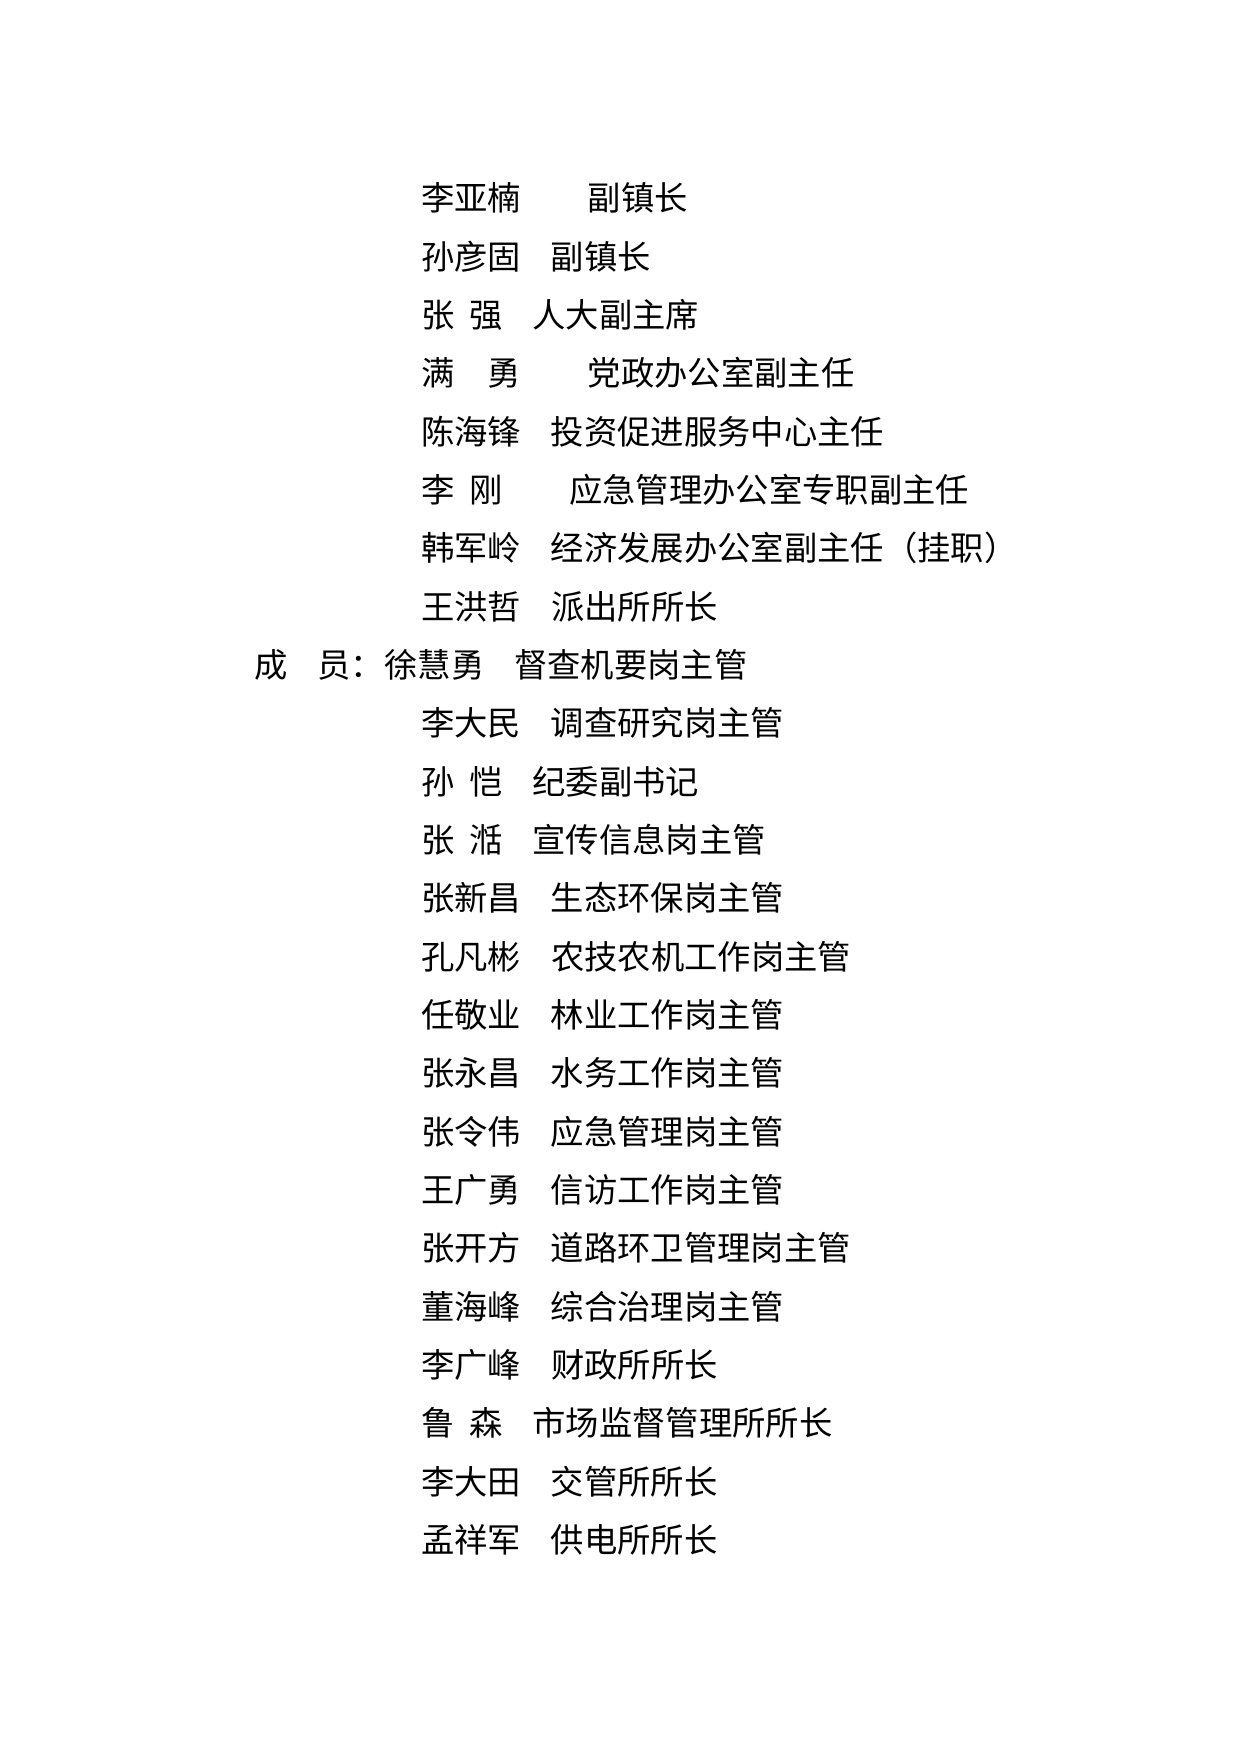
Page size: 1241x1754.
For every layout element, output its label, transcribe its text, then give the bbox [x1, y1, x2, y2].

text 张开方 道路环卫管理岗主管 [187, 1212, 1053, 1270]
text 王广勇 信访工作岗主管 [187, 1154, 1053, 1212]
text 孙 恺 纪委副书记 [187, 745, 1053, 804]
text 董海峰 综合治理岗主管 [187, 1270, 1053, 1329]
text 张新昌 生态环保岗主管 [187, 862, 1053, 920]
text 满 勇 党政办公室副主任 [187, 337, 1053, 395]
text 李广峰 财政所所长 [187, 1329, 1053, 1387]
text 张永昌 水务工作岗主管 [187, 1037, 1053, 1095]
text 李大民 调查研究岗主管 [187, 687, 1053, 745]
text 张 湉 宣传信息岗主管 [187, 804, 1053, 862]
text 任敬业 林业工作岗主管 [187, 979, 1053, 1037]
text 李亚楠 副镇长 [187, 162, 1053, 220]
text 李 刚 应急管理办公室专职副主任 [187, 454, 1053, 512]
text 韩军岭 经济发展办公室副主任（挂职） [187, 512, 1053, 570]
text 陈海锋 投资促进服务中心主任 [187, 395, 1053, 454]
text 张 强 人大副主席 [187, 279, 1053, 337]
text 孔凡彬 农技农机工作岗主管 [187, 920, 1053, 979]
text 鲁 森 市场监督管理所所长 [187, 1387, 1053, 1445]
text 王洪哲 派出所所长 [187, 570, 1053, 629]
text 成 员：徐慧勇 督查机要岗主管 [187, 629, 1053, 687]
text 孟祥军 供电所所长 [187, 1504, 1053, 1562]
text 李大田 交管所所长 [187, 1445, 1053, 1504]
text 张令伟 应急管理岗主管 [187, 1095, 1053, 1154]
text 孙彦固 副镇长 [187, 220, 1053, 279]
